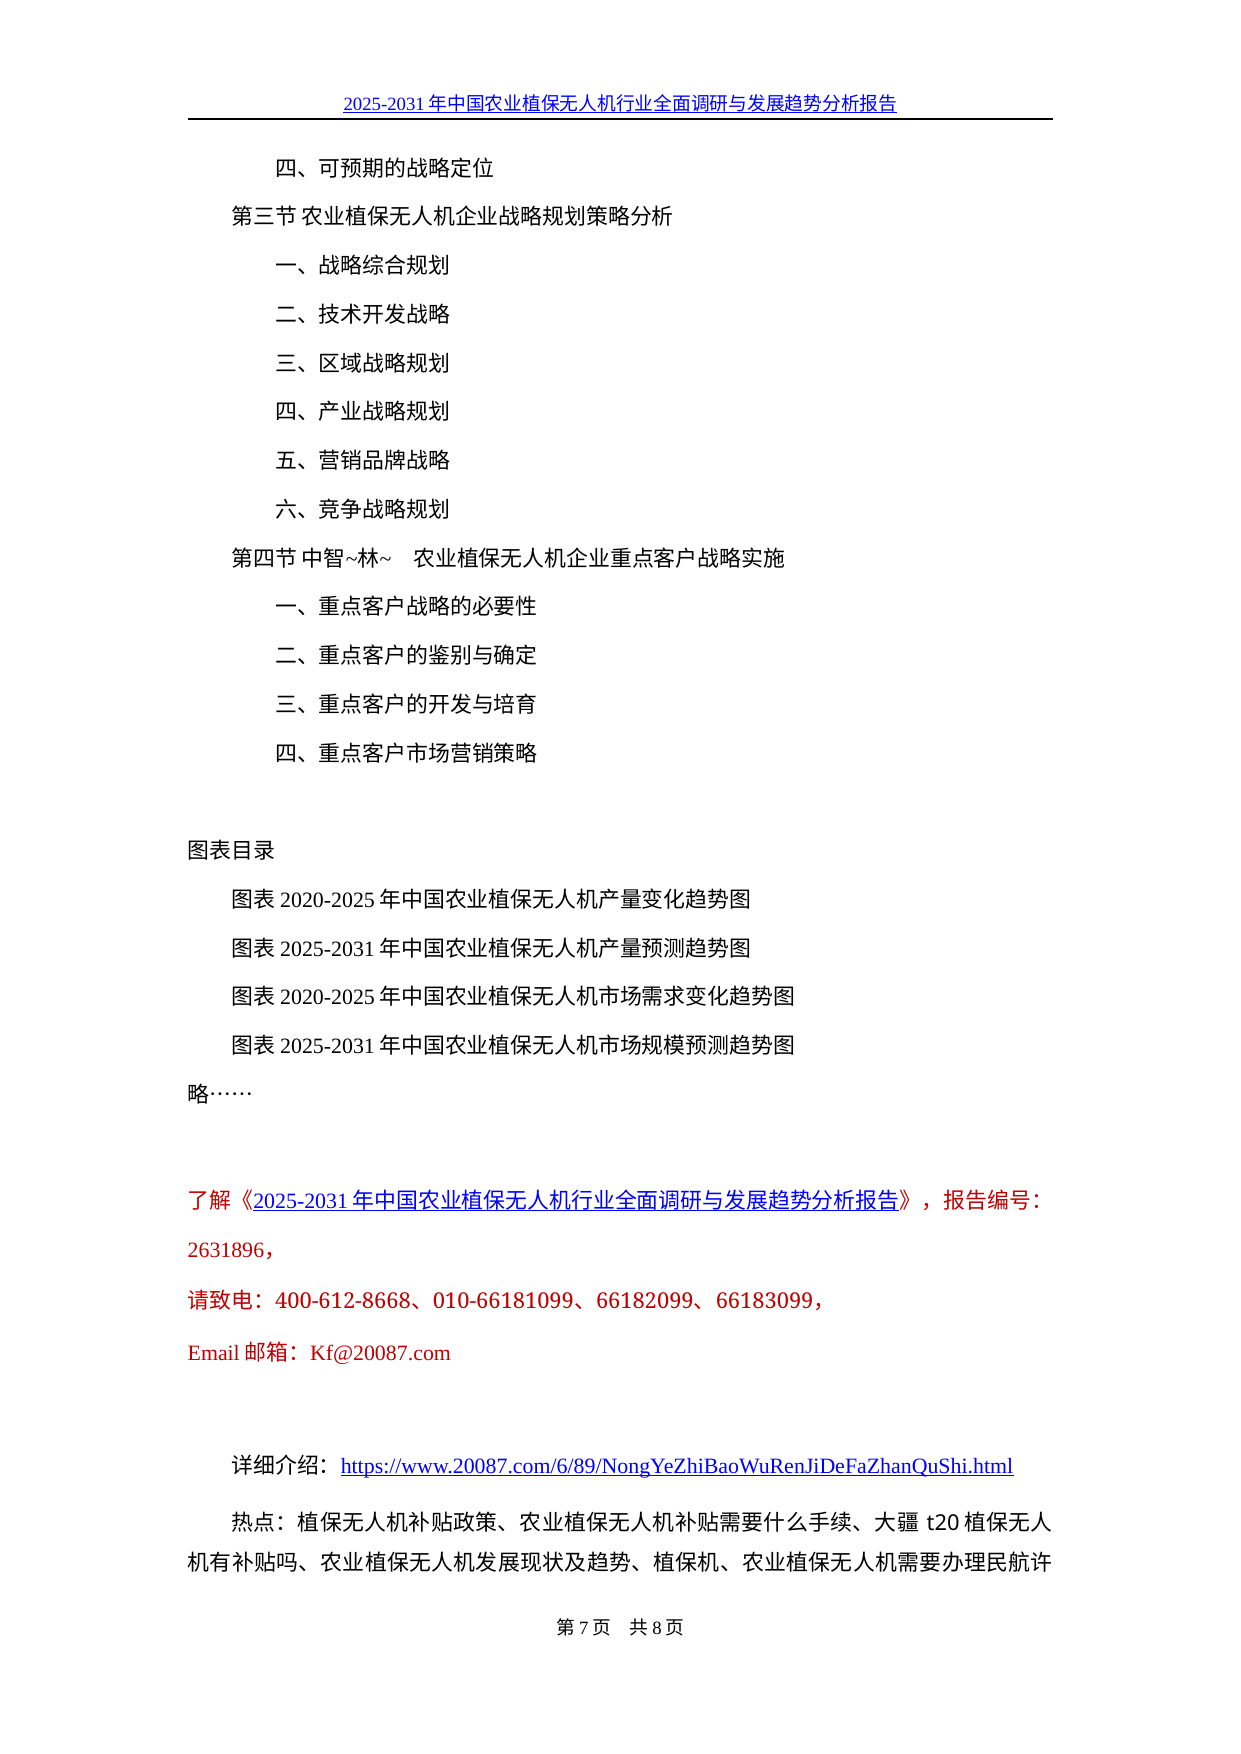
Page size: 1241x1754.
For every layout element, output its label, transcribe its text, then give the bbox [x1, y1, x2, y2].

text 了解《2025-2031年中国农业植保无人机行业全面调研与发展趋势分析报告》，报告编号：2631896， [187, 1183, 1053, 1264]
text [187, 150, 1053, 1109]
text Email邮箱：Kf@20087.com [187, 1335, 1053, 1367]
text 请致电：400-612-8668、010-66181099、66182099、66183099， [187, 1283, 1053, 1316]
text 详细介绍：https://www.20087.com/6/89/NongYeZhiBaoWuRenJiDeFaZhanQuShi.html [187, 1448, 1053, 1480]
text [187, 1504, 1053, 1577]
